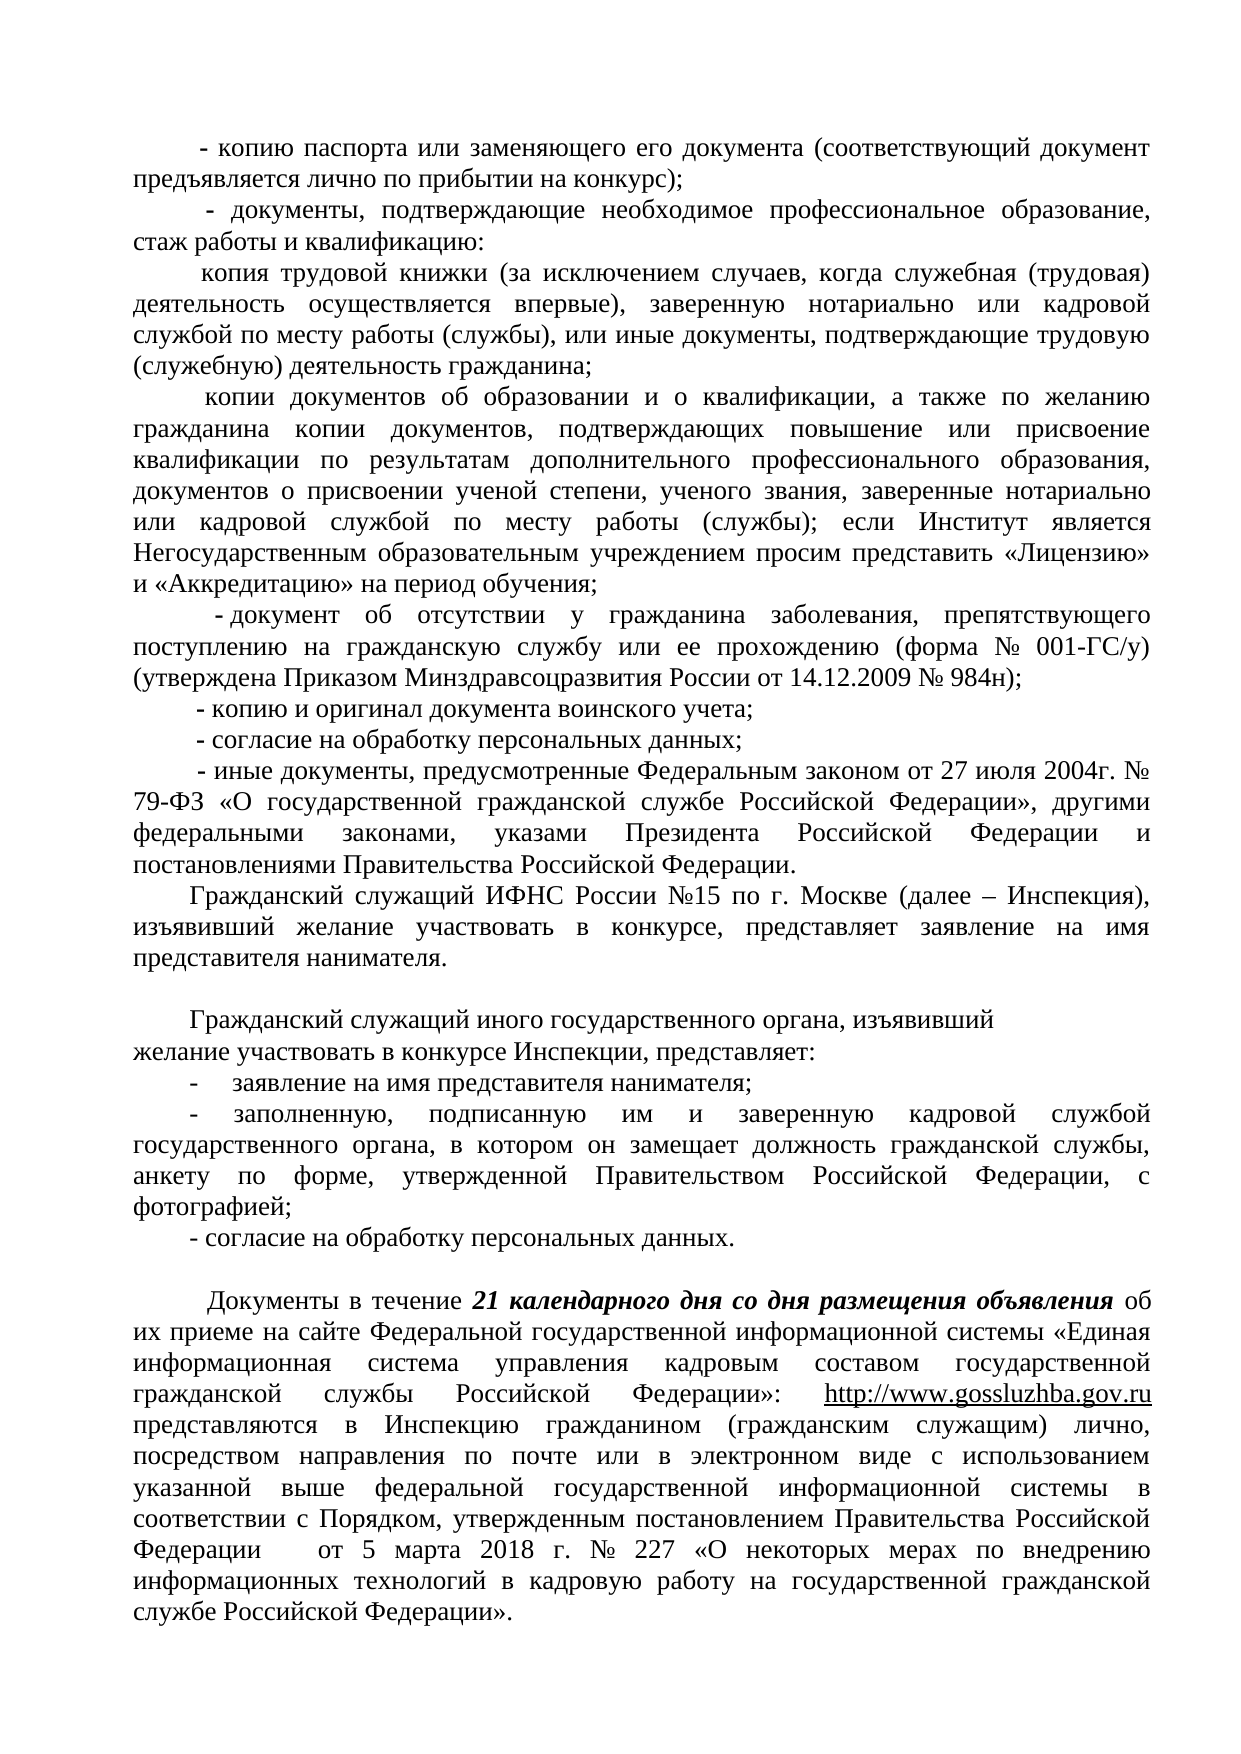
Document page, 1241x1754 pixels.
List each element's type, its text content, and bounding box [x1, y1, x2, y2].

text - копию паспорта или заменяющего его документа (соответствующий документ предъявляется лично по прибытии на конкурс); [133, 131, 1152, 194]
text Гражданский служащий иного государственного органа, изъявивший [189, 1003, 1152, 1034]
text - иные документы, предусмотренные Федеральным законом от 27 июля 2004г. № 79-ФЗ «О государственной гражданской службе Российской Федерации», другими федеральными законами, указами Президента Российской Федерации и постановлениями Правительства Российской Федерации. [133, 754, 1152, 879]
text - документы, подтверждающие необходимое профессиональное образование, стаж работы и квалификацию: [133, 194, 1152, 256]
text копия трудовой книжки (за исключением случаев, когда служебная (трудовая) деятельность осуществляется впервые), заверенную нотариально или кадровой службой по месту работы (службы), или иные документы, подтверждающие трудовую (служебную) деятельность гражданина; [133, 256, 1152, 381]
text желание участвовать в конкурсе Инспекции, представляет: [133, 1034, 1152, 1066]
text Документы в течение 21 календарного дня со дня размещения объявления об их приеме на сайте Федеральной государственной информационной системы «Единая информационная система управления кадровым составом государственной гражданской службы Российской Федерации»: http://www.gossluzhba.gov.ru представляются в Инспекцию гражданином (гражданским служащим) лично, посредством направления по почте или в электронном виде с использованием указанной выше федеральной государственной информационной системы в соответствии с Порядком, утвержденным постановлением Правительства Российской Федерации от 5 марта 2018 г. № 227 «О некоторых мерах по внедрению информационных технологий в кадровую работу на государственной гражданской службе Российской Федерации». [133, 1284, 1152, 1626]
text копии документов об образовании и о квалификации, а также по желанию гражданина копии документов, подтверждающих повышение или присвоение квалификации по результатам дополнительного профессионального образования, документов о присвоении ученой степени, ученого звания, заверенные нотариально или кадровой службой по месту работы (службы); если Институт является Негосударственным образовательным учреждением просим представить «Лицензию» и «Аккредитацию» на период обучения; [133, 381, 1152, 598]
text - копию и оригинал документа воинского учета; [133, 692, 1152, 723]
text - документ об отсутствии у гражданина заболевания, препятствующего поступлению на гражданскую службу или ее прохождению (форма № 001-ГС/у) (утверждена Приказом Минздравсоцразвития России от 14.12.2009 № 984н); [133, 598, 1152, 692]
text - заполненную, подписанную им и заверенную кадровой службой государственного органа, в котором он замещает должность гражданской службы, анкету по форме, утвержденной Правительством Российской Федерации, с фотографией; [133, 1097, 1152, 1221]
text - согласие на обработку персональных данных; [133, 723, 1152, 754]
text Гражданский служащий ИФНС России №15 по г. Москве (далее – Инспекция), изъявивший желание участвовать в конкурсе, представляет заявление на имя представителя нанимателя. [133, 879, 1152, 972]
text - заявление на имя представителя нанимателя; [133, 1066, 1152, 1097]
text - согласие на обработку персональных данных. [133, 1221, 1152, 1253]
